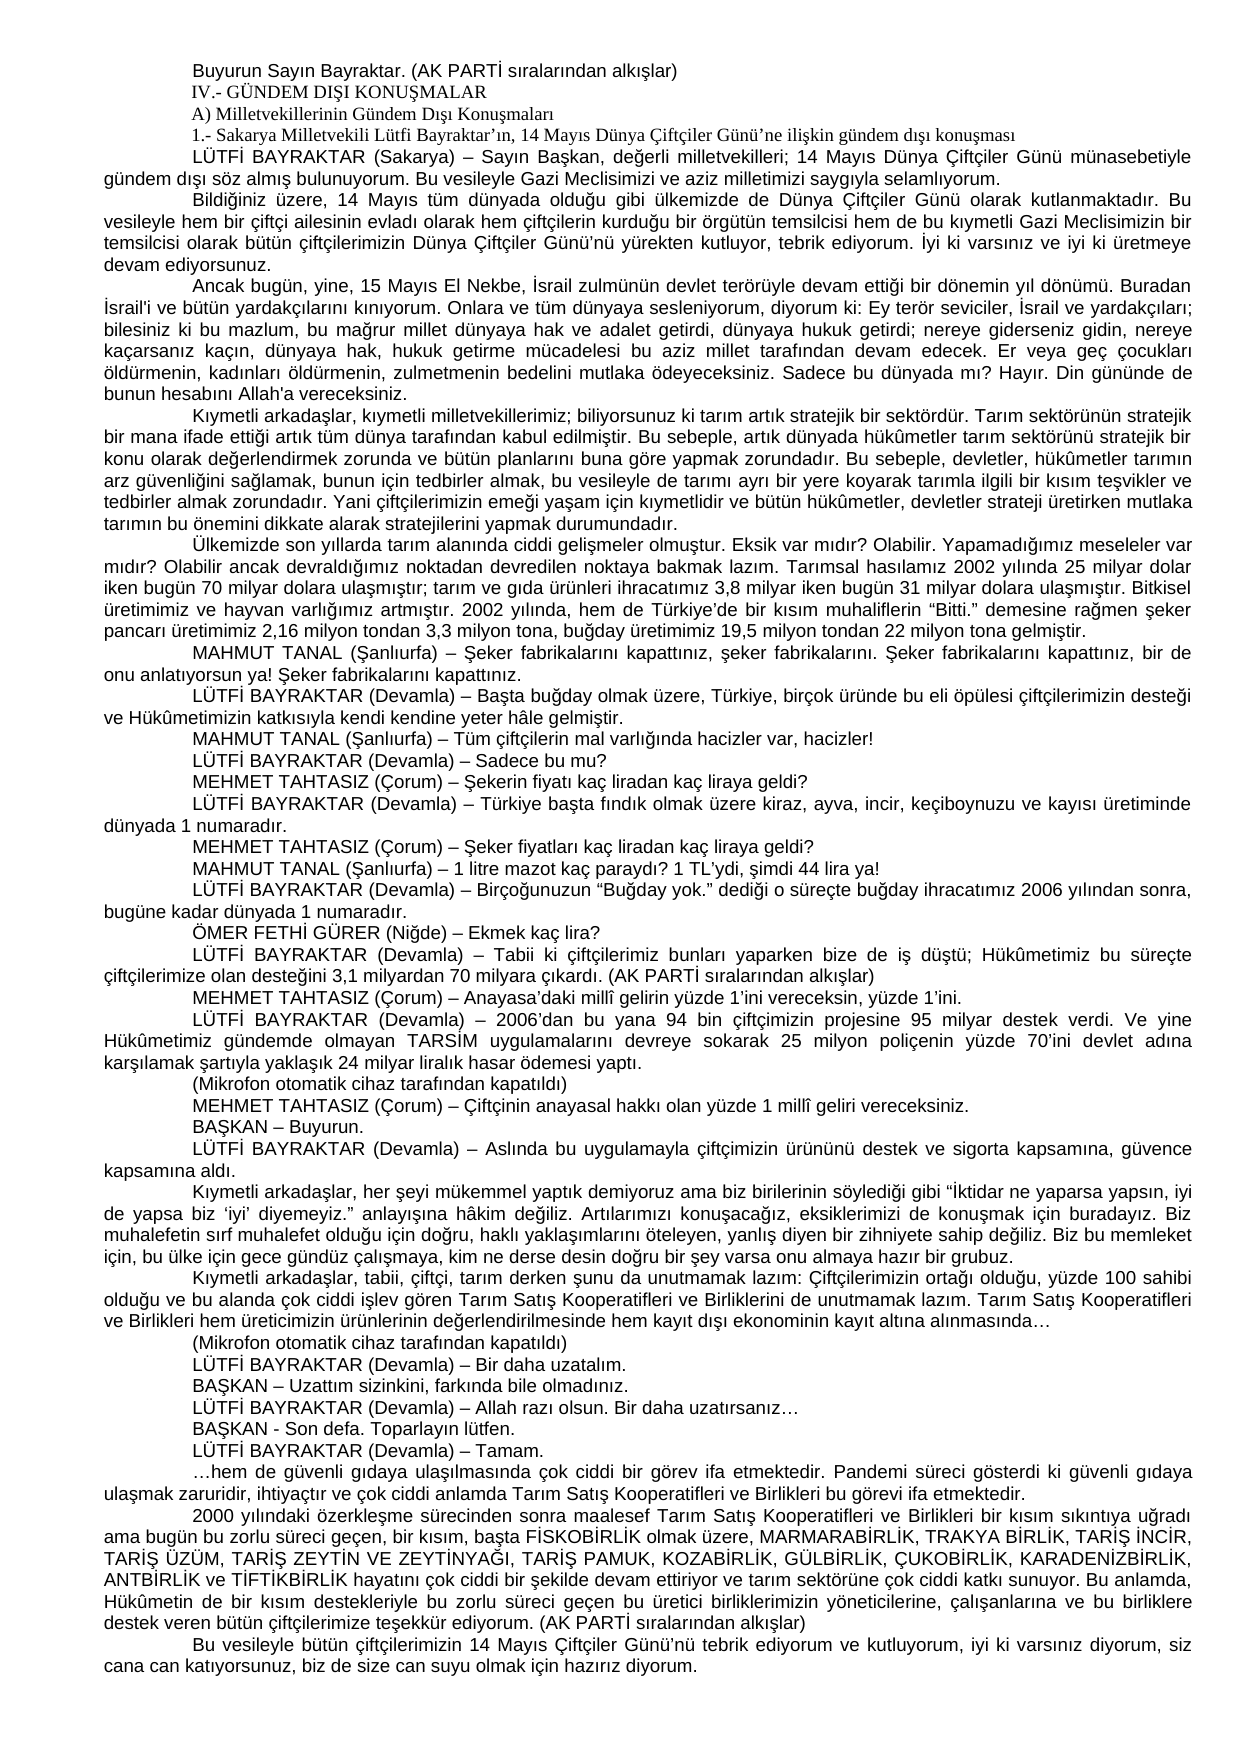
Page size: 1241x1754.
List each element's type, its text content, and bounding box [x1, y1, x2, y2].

text 1.- Sakarya Milletvekili Lütfi Bayraktar’ın, 14 Mayıs Dünya Çiftçiler Günü’ne ilişkin gündem dışı konuşması [112, 124, 1187, 146]
text IV.- GÜNDEM DIŞI KONUŞMALAR [112, 81, 1187, 103]
text MEHMET TAHTASIZ (Çorum) – Anayasa’daki millî gelirin yüzde 1’ini vereceksin, yüzde 1’ini. [103, 987, 1193, 1008]
text LÜTFİ BAYRAKTAR (Sakarya) – Sayın Başkan, değerli milletvekilleri; 14 Mayıs Dünya Çiftçiler Günü münasebetiyle gündem dışı söz almış bulunuyorum. Bu vesileyle Gazi Meclisimizi ve aziz milletimizi saygıyla selamlıyorum. [103, 146, 1193, 189]
text …hem de güvenli gıdaya ulaşılmasında çok ciddi bir görev ifa etmektedir. Pandemi süreci gösterdi ki güvenli gıdaya ulaşmak zaruridir, ihtiyaçtır ve çok ciddi anlamda Tarım Satış Kooperatifleri ve Birlikleri bu görevi ifa etmektedir. [103, 1461, 1193, 1504]
text MAHMUT TANAL (Şanlıurfa) – mazot kaç paraydı? 1 TL’ydi, şimdi 44 lira ya! [103, 857, 1193, 879]
text ÖMER FETHİ GÜRER (Niğde) – Ekmek kaç lira? [103, 922, 1193, 944]
text LÜTFİ BAYRAKTAR (Devamla) – Aslında bu uygulamayla çiftçimizin ürününü destek ve sigorta kapsamına, güvence kapsamına aldı. [103, 1138, 1193, 1181]
text LÜTFİ BAYRAKTAR (Devamla) – Türkiye başta fındık olmak üzere kiraz, ayva, incir, keçiboynuzu ve kayısı üretiminde dünyada 1 numaradır. [103, 793, 1193, 836]
text 2000 yılındaki özerkleşme sürecinden sonra maalesef Tarım Satış Kooperatifleri ve Birlikleri bir kısım sıkıntıya uğradı ama bugün bu zorlu süreci geçen, bir kısım, başta FİSKOBİRLİK olmak üzere, MARMARABİRLİK, TRAKYA BİRLİK, TARİŞ İNCİR, TARİŞ ÜZÜM, TARİŞ ZEYTİN VE ZEYTİNYAĞI, TARİŞ PAMUK, KOZABİRLİK, GÜLBİRLİK, ÇUKOBİRLİK, KARADENİZBİRLİK, ANTBİRLİK ve TİFTİKBİRLİK hayatını çok ciddi bir şekilde devam ettiriyor ve tarım sektörüne çok ciddi katkı sunuyor. Bu anlamda, Hükûmetin de bir kısım destekleriyle bu zorlu süreci geçen bu üretici birliklerimizin yöneticilerine, çalışanlarına ve bu birliklere destek veren bütün çiftçilerimize teşekkür ediyorum. (AK PARTİ sıralarından alkışlar) [103, 1504, 1193, 1634]
text LÜTFİ BAYRAKTAR (Devamla) – Bir daha uzatalım. [103, 1353, 1193, 1375]
text Kıymetli arkadaşlar, her şeyi mükemmel yaptık demiyoruz ama biz birilerinin söylediği gibi “İktidar ne yaparsa yapsın, iyi de yapsa biz ‘iyi’ diyemeyiz.” anlayışına hâkim değiliz. Artılarımızı konuşacağız, eksiklerimizi de konuşmak için buradayız. Biz muhalefetin sırf muhalefet olduğu için doğru, haklı yaklaşımlarını öteleyen, yanlış diyen bir zihniyete sahip değiliz. Biz bu memleket için, bu ülke için gece gündüz çalışmaya, kim ne derse desin doğru bir şey varsa onu almaya hazır bir grubuz. [103, 1181, 1193, 1267]
text Bildiğiniz üzere, 14 Mayıs tüm dünyada olduğu gibi ülkemizde de Dünya Çiftçiler Günü olarak kutlanmaktadır. Bu vesileyle hem bir çiftçi ailesinin evladı olarak hem çiftçilerin kurduğu bir örgütün temsilcisi hem de bu kıymetli Gazi Meclisimizin bir temsilcisi olarak bütün çiftçilerimizin Dünya Çiftçiler Günü’nü yürekten kutluyor, tebrik ediyorum. İyi ki varsınız ve iyi ki üretmeye devam ediyorsunuz. [103, 189, 1193, 275]
text Bu vesileyle bütün çiftçilerimizin 14 Mayıs Çiftçiler Günü’nü tebrik ediyorum ve kutluyorum, iyi ki varsınız diyorum, siz cana can katıyorsunuz, biz de size can suyu olmak için hazırız diyorum. [103, 1634, 1193, 1677]
text (Mikrofon otomatik cihaz tarafından kapatıldı) [103, 1073, 1193, 1095]
text Kıymetli arkadaşlar, kıymetli milletvekillerimiz; biliyorsunuz ki tarım artık stratejik bir sektördür. Tarım sektörünün stratejik bir mana ifade ettiği artık tüm dünya tarafından kabul edilmiştir. Bu sebeple, artık dünyada hükûmetler tarım sektörünü stratejik bir konu olarak değerlendirmek zorunda ve bütün planlarını buna göre yapmak zorundadır. Bu sebeple, devletler, hükûmetler tarımın arz güvenliğini sağlamak, bunun için tedbirler almak, bu vesileyle de tarımı ayrı bir yere koyarak tarımla ilgili bir kısım teşvikler ve tedbirler almak zorundadır. Yani çiftçilerimizin emeği yaşam için kıymetlidir ve bütün hükûmetler, devletler strateji üretirken mutlaka tarımın bu önemini dikkate alarak stratejilerini yapmak durumundadır. [103, 405, 1193, 534]
text LÜTFİ BAYRAKTAR (Devamla) – Allah razı olsun. Bir daha uzatırsanız… [103, 1397, 1193, 1418]
text LÜTFİ BAYRAKTAR (Devamla) – Tamam. [103, 1440, 1193, 1461]
text BAŞKAN – Uzattım sizinkini, farkında bile olmadınız. [103, 1375, 1193, 1397]
text Buyurun Sayın Bayraktar. (AK PARTİ sıralarından alkışlar) [103, 60, 1193, 81]
text Kıymetli arkadaşlar, tabii, çiftçi, tarım derken şunu da unutmamak lazım: Çiftçilerimizin ortağı olduğu, yüzde 100 sahibi olduğu ve bu alanda çok ciddi işlev gören Tarım Satış Kooperatifleri ve Birliklerini de unutmamak lazım. Tarım Satış Kooperatifleri ve Birlikleri hem üreticimizin ürünlerinin değerlendirilmesinde hem kayıt dışı ekonominin kayıt altına alınmasında… [103, 1267, 1193, 1332]
text MEHMET TAHTASIZ (Çorum) – Çiftçinin anayasal hakkı olan yüzde 1 millî geliri vereceksiniz. [103, 1095, 1193, 1116]
text MAHMUT TANAL (Şanlıurfa) – Tüm çiftçilerin mal varlığında hacizler var, hacizler! [103, 728, 1193, 750]
text LÜTFİ BAYRAKTAR (Devamla) – Tabii ki çiftçilerimiz bunları yaparken bize de iş düştü; Hükûmetimiz bu süreçte çiftçilerimize olan desteğini 3,1 milyardan 70 milyara çıkardı. (AK PARTİ sıralarından alkışlar) [103, 944, 1193, 987]
text LÜTFİ BAYRAKTAR (Devamla) – Birçoğunuzun “Buğday yok.” dediği o süreçte buğday ihracatımız 2006 yılından sonra, bugüne kadar dünyada 1 numaradır. [103, 879, 1193, 922]
text Ülkemizde son yıllarda tarım alanında ciddi gelişmeler olmuştur. Eksik var mıdır? Olabilir. Yapamadığımız meseleler var mıdır? Olabilir ancak devraldığımız noktadan devredilen noktaya bakmak lazım. Tarımsal hasılamız 2002 yılında 25 milyar dolar iken bugün 70 milyar dolara ulaşmıştır; tarım ve gıda ürünleri ihracatımız 3,8 milyar iken bugün 31 milyar dolara ulaşmıştır. Bitkisel üretimimiz ve hayvan varlığımız artmıştır. 2002 yılında, hem de Türkiye’de bir kısım muhaliflerin “Bitti.” demesine rağmen şeker pancarı üretimimiz 2,16 milyon tondan 3,3 milyon tona, buğday üretimimiz 19,5 milyon tondan 22 milyon tona gelmiştir. [103, 534, 1193, 642]
text LÜTFİ BAYRAKTAR (Devamla) – Başta buğday olmak üzere, Türkiye, birçok üründe bu eli öpülesi çiftçilerimizin desteği ve Hükûmetimizin katkısıyla kendi kendine yeter hâle gelmiştir. [103, 685, 1193, 728]
text MEHMET TAHTASIZ (Çorum) – Şekerin fiyatı kaç liradan kaç liraya geldi? [103, 771, 1193, 793]
text A) Milletvekillerinin Gündem Dışı Konuşmaları [112, 103, 1187, 124]
text MAHMUT TANAL (Şanlıurfa) – Şeker fabrikalarını kapattınız, şeker fabrikalarını. Şeker fabrikalarını kapattınız, bir de onu anlatıyorsun ya! Şeker fabrikalarını kapattınız. [103, 642, 1193, 685]
text LÜTFİ BAYRAKTAR (Devamla) – 2006’dan bu yana 94 bin çiftçimizin projesine 95 milyar destek verdi. Ve yine Hükûmetimiz gündemde olmayan TARSİM uygulamalarını devreye sokarak 25 milyon poliçenin yüzde 70’ini devlet adına karşılamak şartıyla yaklaşık 24 milyar liralık hasar ödemesi yaptı. [103, 1008, 1193, 1073]
text Ancak bugün, yine, 15 Mayıs El Nekbe, İsrail zulmünün devlet terörüyle devam ettiği bir dönemin yıl dönümü. Buradan İsrail'i ve bütün yardakçılarını kınıyorum. Onlara ve tüm dünyaya sesleniyorum, diyorum ki: Ey terör seviciler, İsrail ve yardakçıları; bilesiniz ki bu mazlum, bu mağrur millet dünyaya hak ve adalet getirdi, dünyaya hukuk getirdi; nereye giderseniz gidin, nereye kaçarsanız kaçın, dünyaya hak, hukuk getirme mücadelesi bu aziz millet tarafından devam edecek. Er veya geç çocukları öldürmenin, kadınları öldürmenin, zulmetmenin bedelini mutlaka ödeyeceksiniz. Sadece bu dünyada mı? Hayır. Din gününde de bunun hesabını Allah'a vereceksiniz. [103, 275, 1193, 405]
text MEHMET TAHTASIZ (Çorum) – Şeker fiyatları kaç liradan kaç liraya geldi? [103, 836, 1193, 857]
text BAŞKAN – Buyurun. [103, 1116, 1193, 1138]
text BAŞKAN - Son defa. Toparlayın lütfen. [103, 1418, 1193, 1440]
text LÜTFİ BAYRAKTAR (Devamla) – Sadece bu mu? [103, 750, 1193, 771]
text (Mikrofon otomatik cihaz tarafından kapatıldı) [103, 1332, 1193, 1353]
